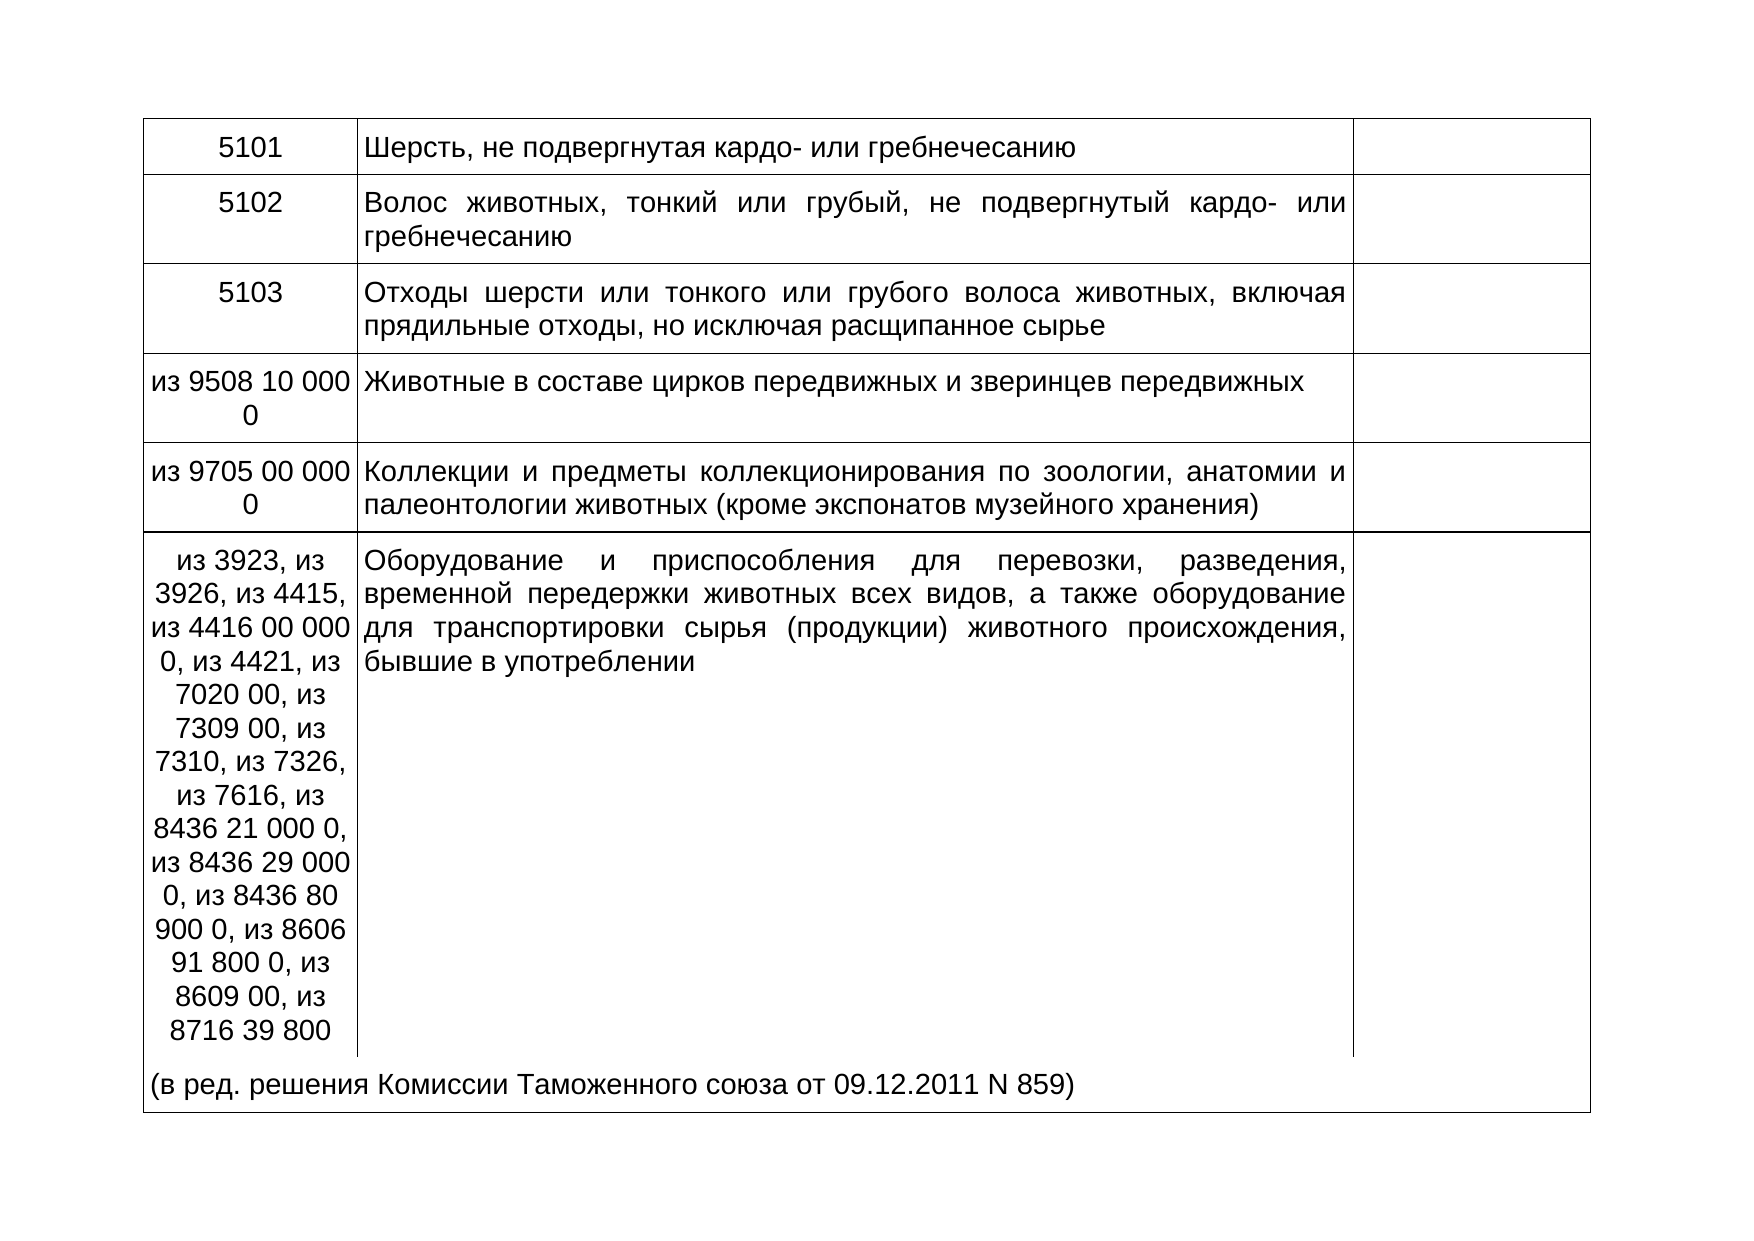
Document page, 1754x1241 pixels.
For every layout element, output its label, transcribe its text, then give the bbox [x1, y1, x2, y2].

table_cell [1354, 119, 1590, 174]
table_cell из 9705 00 000 0 [144, 443, 357, 531]
table_cell [1354, 264, 1590, 353]
table_cell из 3923, из 3926, из 4415, из 4416 00 000 0, из 4421, из 7020 00, из 7309 00, из 7310, из 7326, из 7616, из 8436 21 000 0, из 8436 29 000 0, из 8436 80 900 0, из 8606 91 800 0, из 8609 00, из 8716 39 800 [144, 533, 357, 1057]
table_cell Оборудование и приспособления для перевозки, разведения, временной передержки животных всех видов, а также оборудование для транспортировки сырья (продукции) животного происхождения, бывшие в употреблении [358, 533, 1353, 1057]
table_cell 5101 [144, 119, 357, 174]
table_cell Волос животных, тонкий или грубый, не подвергнутый кардо- или гребнечесанию [358, 175, 1353, 263]
table_cell [1354, 175, 1590, 263]
table_cell из 9508 10 000 0 [144, 354, 357, 442]
table_cell Животные в составе цирков передвижных и зверинцев передвижных [358, 354, 1353, 442]
table_cell Отходы шерсти или тонкого или грубого волоса животных, включая прядильные отходы, но исключая расщипанное сырье [358, 264, 1353, 353]
table_cell Шерсть, не подвергнутая кардо- или гребнечесанию [358, 119, 1353, 174]
table_cell [1354, 533, 1590, 1057]
table_cell 5103 [144, 264, 357, 353]
table_cell [1354, 354, 1590, 442]
table_cell Коллекции и предметы коллекционирования по зоологии, анатомии и палеонтологии животных (кроме экспонатов музейного хранения) [358, 443, 1353, 531]
table_cell [1354, 443, 1590, 531]
table_cell (в ред. решения Комиссии Таможенного союза от 09.12.2011 N 859) [144, 1057, 1590, 1112]
table_cell 5102 [144, 175, 357, 263]
